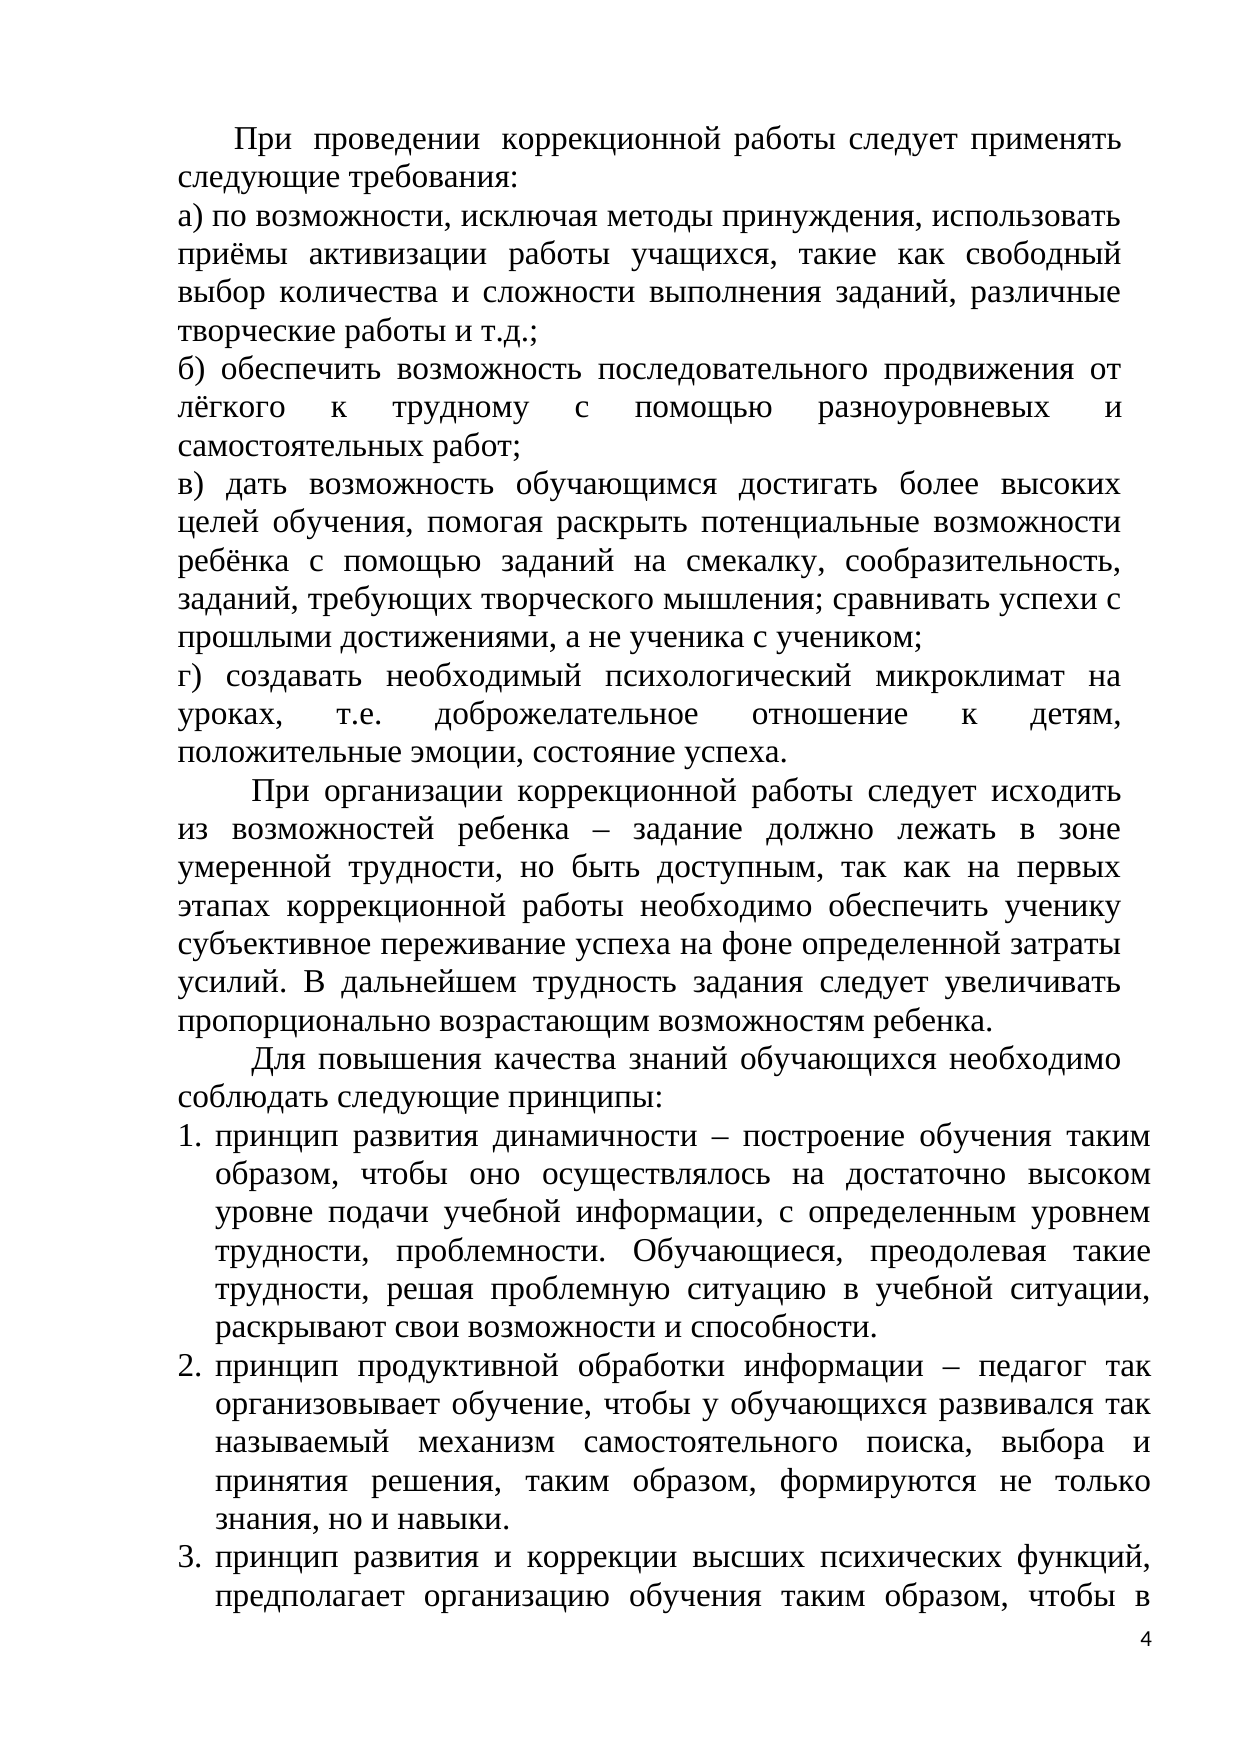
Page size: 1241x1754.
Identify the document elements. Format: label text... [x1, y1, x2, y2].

text При организации коррекционной работы следует исходить из возможностей ребенка – задание должно лежать в зоне умеренной трудности, но быть доступным, так как на первых этапах коррекционной работы необходимо обеспечить ученику субъективное переживание успеха на фоне определенной затраты усилий. В дальнейшем трудность задания следует увеличивать пропорционально возрастающим возможностям ребенка. [177, 770, 1122, 1038]
text а) по возможности, исключая методы принуждения, использовать приёмы активизации работы учащихся, такие как свободный выбор количества и сложности выполнения заданий, различные творческие работы и т.д.; [177, 195, 1122, 348]
text в) дать возможность обучающимся достигать более высоких целей обучения, помогая раскрыть потенциальные возможности ребёнка с помощью заданий на смекалку, сообразительность, заданий, требующих творческого мышления; сравнивать успехи с прошлыми достижениями, а не ученика с учеником; [177, 463, 1122, 655]
text При проведении коррекционной работы следует применять следующие требования: [177, 118, 1122, 195]
text г) создавать необходимый психологический микроклимат на уроках, т.е. доброжелательное отношение к детям, положительные эмоции, состояние успеха. [177, 655, 1122, 770]
list принцип развития динамичности – построение обучения таким образом, чтобы оно осуществлялось на достаточно высоком уровне подачи учебной информации, с определенным уровнем трудности, проблемности. Обучающиеся, преодолевая такие трудности, решая проблемную ситуацию в учебной ситуации, раскрывают свои возможности и способности. [177, 1115, 1152, 1345]
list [177, 1536, 1152, 1613]
text б) обеспечить возможность последовательного продвижения от лёгкого к трудному с помощью разноуровневых и самостоятельных работ; [177, 348, 1122, 463]
text Для повышения качества знаний обучающихся необходимо соблюдать следующие принципы: [177, 1038, 1122, 1115]
list принцип продуктивной обработки информации – педагог так организовывает обучение, чтобы у обучающихся развивался так называемый механизм самостоятельного поиска, выбора и принятия решения, таким образом, формируются не только знания, но и навыки. [177, 1345, 1152, 1536]
